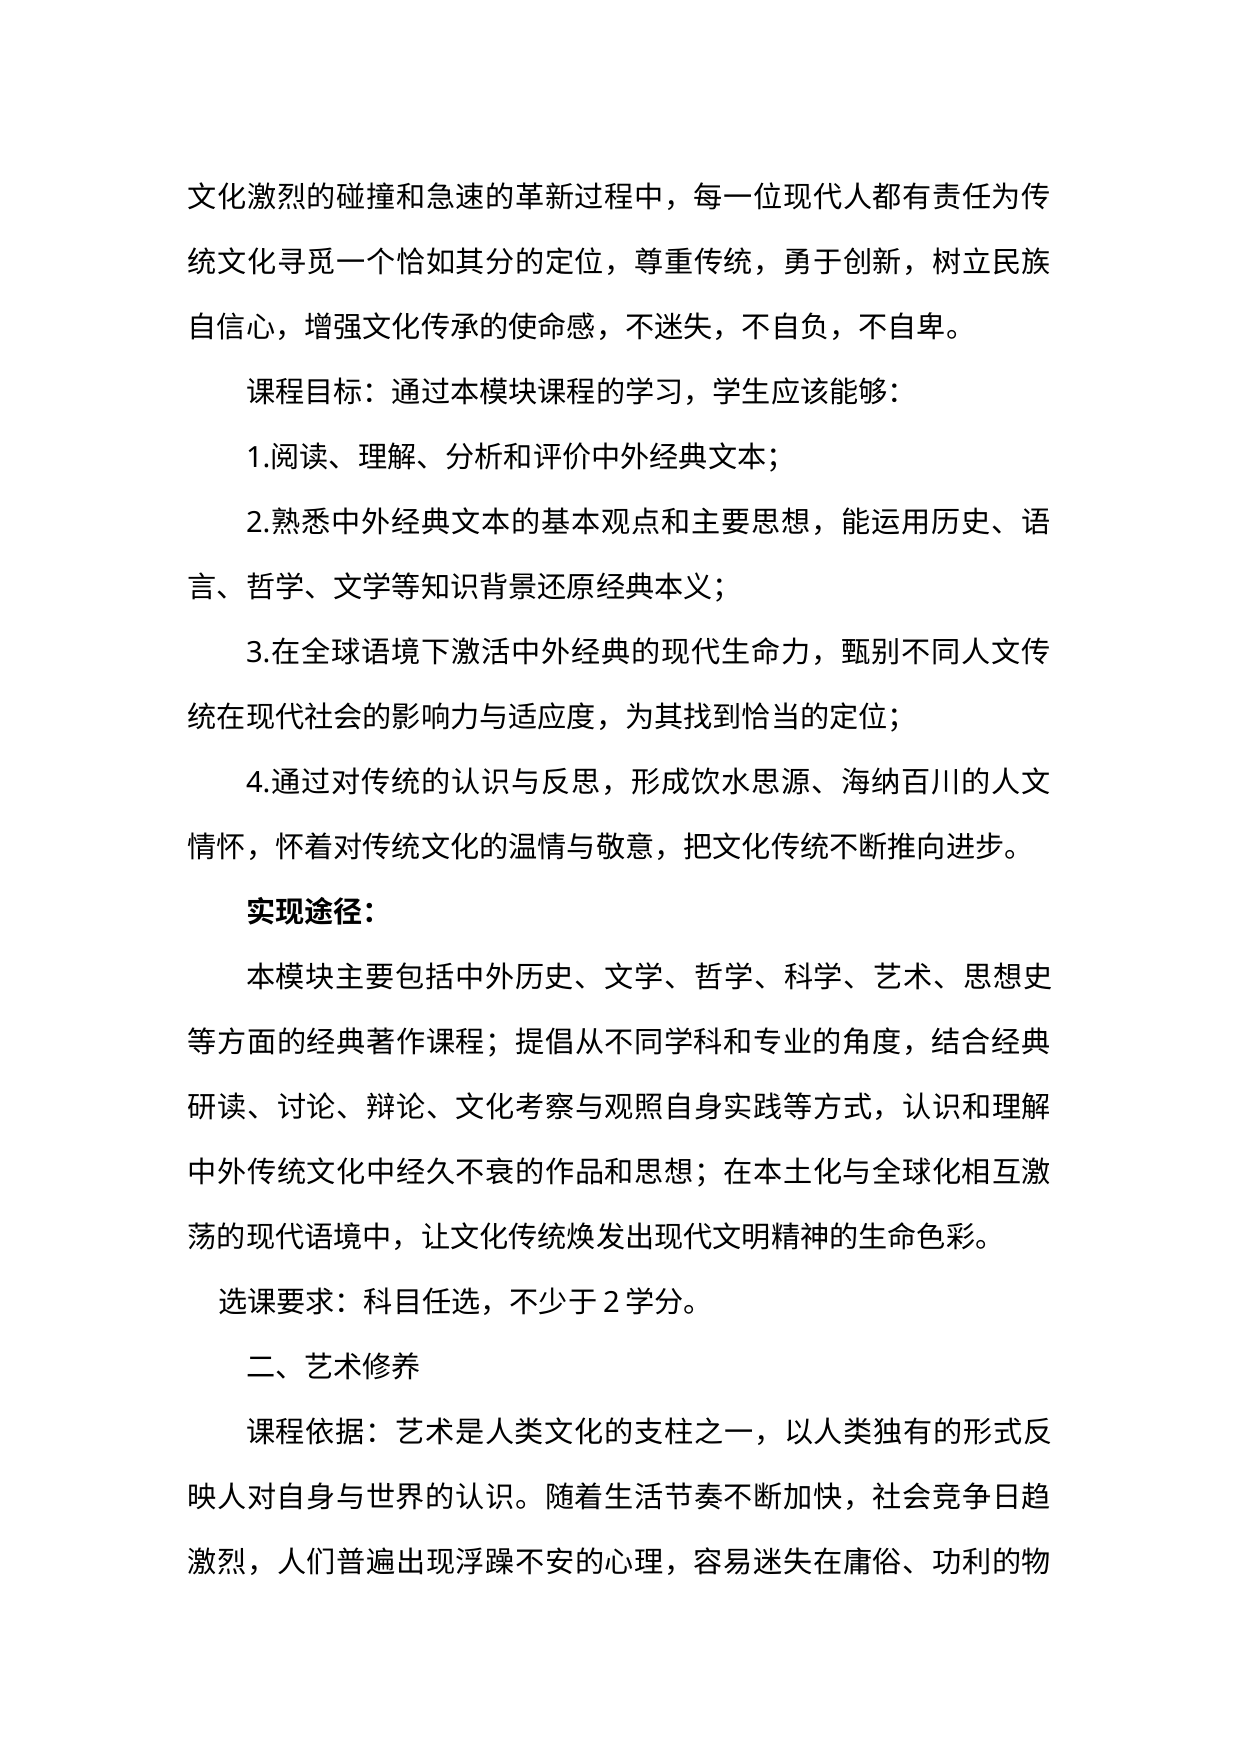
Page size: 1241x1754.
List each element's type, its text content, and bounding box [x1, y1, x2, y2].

text 1.阅读、理解、分析和评价中外经典文本； [187, 422, 1053, 487]
text 2.熟悉中外经典文本的基本观点和主要思想，能运用历史、语言、哲学、文学等知识背景还原经典本义； [187, 487, 1053, 617]
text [187, 162, 1053, 357]
text 4.通过对传统的认识与反思，形成饮水思源、海纳百川的人文情怀，怀着对传统文化的温情与敬意，把文化传统不断推向进步。 [187, 747, 1053, 877]
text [187, 1397, 1053, 1592]
text 本模块主要包括中外历史、文学、哲学、科学、艺术、思想史等方面的经典著作课程；提倡从不同学科和专业的角度，结合经典研读、讨论、辩论、文化考察与观照自身实践等方式，认识和理解中外传统文化中经久不衰的作品和思想；在本土化与全球化相互激荡的现代语境中，让文化传统焕发出现代文明精神的生命色彩。 选课要求：科目任选，不少于2学分。 [187, 942, 1053, 1332]
text 3.在全球语境下激活中外经典的现代生命力，甄别不同人文传统在现代社会的影响力与适应度，为其找到恰当的定位； [187, 617, 1053, 747]
text 二、艺术修养 [187, 1332, 1053, 1397]
text 实现途径： [187, 877, 1053, 942]
text 课程目标：通过本模块课程的学习，学生应该能够： [187, 357, 1053, 422]
